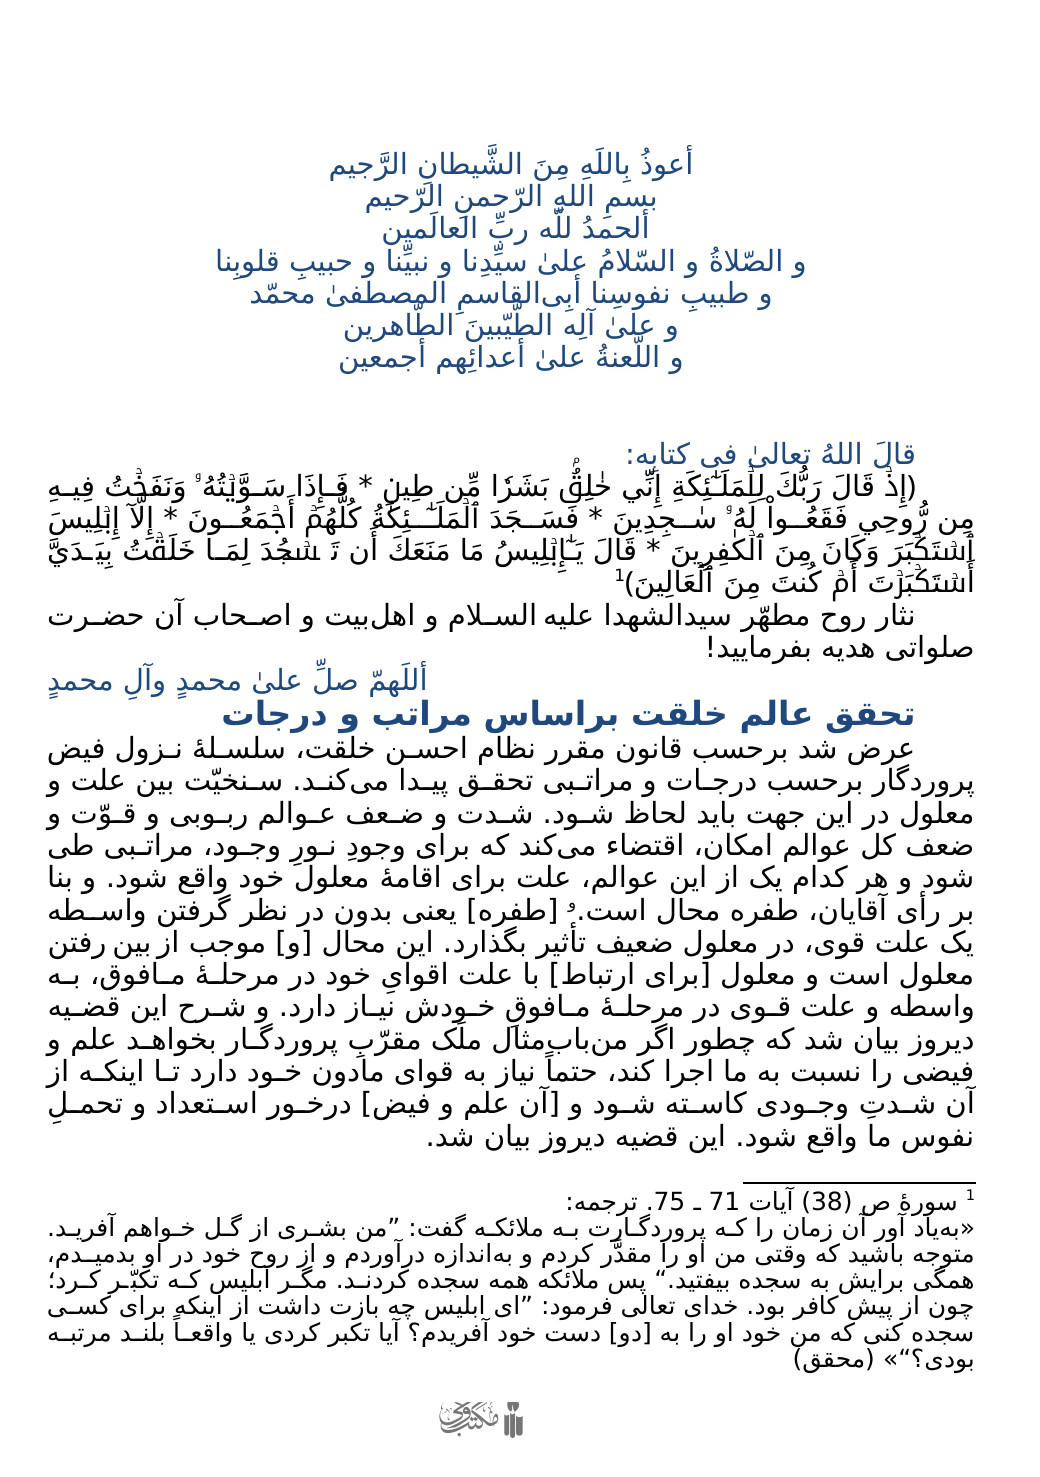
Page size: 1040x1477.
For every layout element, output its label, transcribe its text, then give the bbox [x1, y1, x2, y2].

text و اللّعنةُ علیٰ أعدائِهم أجمعین [47, 342, 975, 374]
text عرض شد برحسب قانون مقرر نظام احسن خلقت، سلسلۀ نزول فیض پروردگار برحسب درجات و مراتبی تحقق پیدا می‌کند. سنخیّت بین علت و معلول در این جهت باید لحاظ شود. شدت و ضعف عوالم ربوبی و قوّت و ضعف کل عوالم امکان، اقتضاء می‌کند که برای وجودِ نورِ وجود، مراتبی طی شود و هر کدام یک از این عوالم، علت برای اقامۀ معلول خود واقع شود. و بنا بر رأی آقایان، طفره محال است.و [طفره] یعنی بدون در نظر گرفتن واسطه یک علت قوی، در معلول ضعیف تأثیر بگذارد. این محال [و] موجب از بین رفتن معلول است و معلول [برای ارتباط] با علت اقوایِ خود در مرحلۀ مافوق، به واسطه و علت قوی در مرحلۀ مافوقِ خودش نیاز دارد. و شرح این قضیه دیروز بیان شد که چطور اگر من‌باب‌مثال ملَک مقرّبِ پروردگار بخواهد علم و فیضی را نسبت به ما اجرا کند، حتماً نیاز به قوای مادون خود دارد تا اینکه از آن شدتِ وجودی کاسته شود و [آن علم و فیض] درخور استعداد و تحملِ نفوس ما واقع شود. این قضیه دیروز بیان شد. [47, 733, 975, 1153]
text أللَهمّ صلِّ علیٰ محمدٍ وآلِ محمدٍ [47, 664, 975, 696]
text و علیٰ آلِه الطّیّبینَ الطّاهرین [47, 310, 975, 342]
picture [434, 1402, 528, 1438]
text نثار روح مطهّر سیدالشهدا علیه السلام و اهل‌بیت و اصحاب آن حضرت صلواتی هدیه بفرمایید! [47, 600, 975, 664]
text و طبیبِ نفوسِنا أبِی‌القاسمِ المصطفیٰ محمّد [47, 277, 975, 310]
text أعوذُ بِاللَهِ مِنَ الشَّیطانِ الرَّجیم [47, 149, 975, 181]
text قالَ اللهُ تعالیٰ فی کتابِه: [47, 438, 975, 471]
text و الصّلاةُ و السّلامُ علیٰ سیِّدِنا و نبیِّنا و حبیبِ قلوبِنا [47, 245, 975, 277]
subtitle تحقق عالم خلقت براساس مراتب و درجات [106, 696, 916, 733]
text بسمِ اللهِ الرّحمنِ الرّحیم [47, 181, 975, 213]
text ﴿إِذۡ قَالَ رَبُّكَ لِلۡمَلَـٰٓئِكَةِ إِنِّي خٰلِقُۢ بَشَرٗا مِّن طِينٖ * فَإِذَا سَوَّيۡتُهُۥ وَنَفَخۡتُ فِيهِ مِن رُّوحِي فَقَعُواْ لَهُۥ سٰجِدِينَ * فَسَجَدَ ٱلۡمَلَـٰٓئِكَةُ كُلُّهُمۡ أَجۡمَعُونَ * إِلَّآ إِبۡلِيسَ ٱسۡتَكۡبَرَ وَكَانَ مِنَ ٱلۡكٰفِرِينَ * قَالَ يَـٰٓإِبۡلِيسُ مَا مَنَعَكَ أَن تَسۡجُدَ لِمَا خَلَقۡتُ بِيَدَيَّ أَسۡتَكۡبَرۡتَ أَمۡ كُنتَ مِنَ ٱلۡعَالِينَ﴾ [47, 471, 975, 600]
text ألحمدُ للّه ربِّ العالَمین [47, 213, 975, 245]
